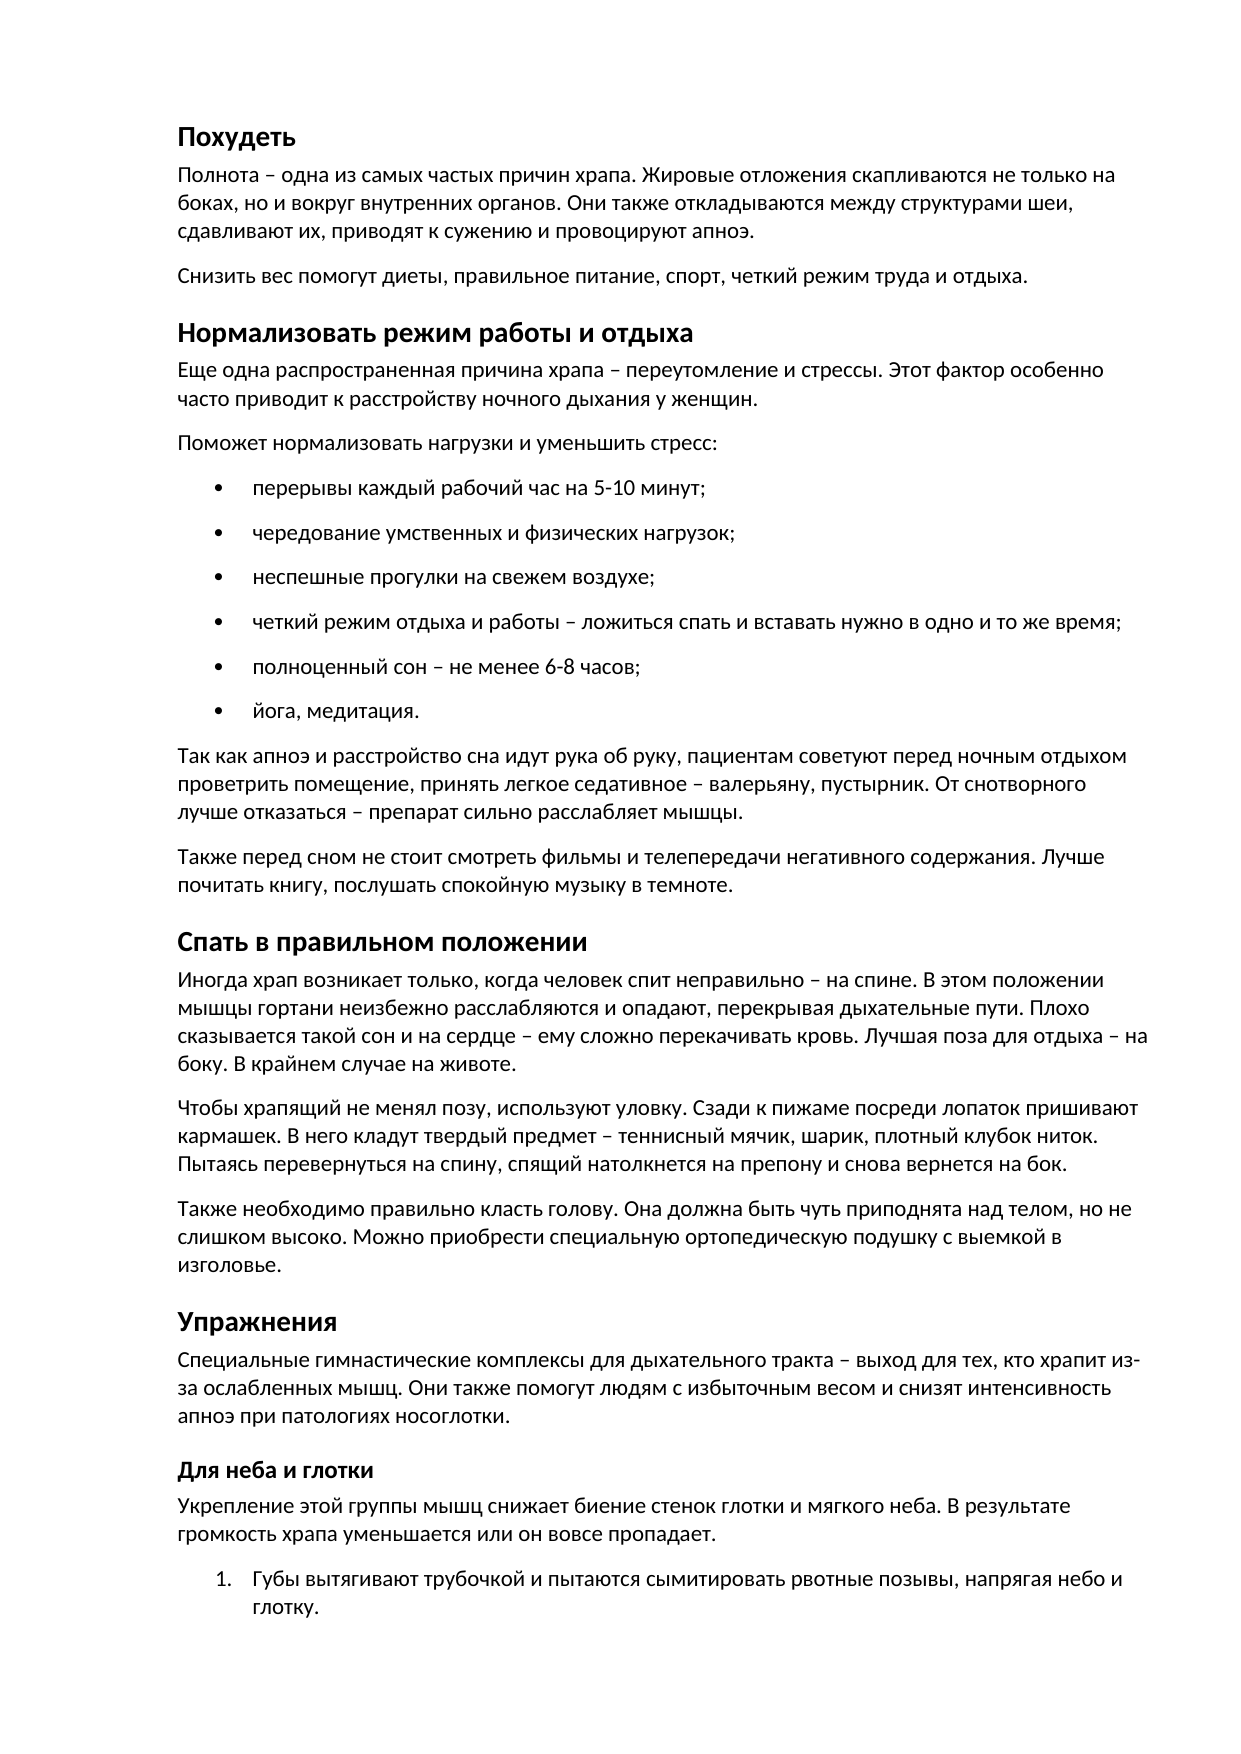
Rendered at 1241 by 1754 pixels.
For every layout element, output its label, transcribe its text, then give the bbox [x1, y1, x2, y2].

list чередование умственных и физических нагрузок; [215, 518, 1152, 546]
list полноценный сон – не менее 6-8 часов; [215, 652, 1152, 680]
list четкий режим отдыха и работы – ложиться спать и вставать нужно в одно и то же время; [215, 607, 1152, 635]
text Поможет нормализовать нагрузки и уменьшить стресс: [177, 428, 1152, 456]
text Так как апноэ и расстройство сна идут рука об руку, пациентам советуют перед ночным отдыхом проветрить помещение, принять легкое седативное – валерьяну, пустырник. От снотворного лучше отказаться – препарат сильно расслабляет мышцы. [177, 741, 1152, 825]
list перерывы каждый рабочий час на 5-10 минут; [215, 473, 1152, 501]
list неспешные прогулки на свежем воздухе; [215, 562, 1152, 590]
text Спать в правильном положении [177, 923, 1152, 958]
text Иногда храп возникает только, когда человек спит неправильно – на спине. В этом положении мышцы гортани неизбежно расслабляются и опадают, перекрывая дыхательные пути. Плохо сказывается такой сон и на сердце – ему сложно перекачивать кровь. Лучшая поза для отдыха – на боку. В крайнем случае на животе. [177, 965, 1152, 1077]
list йога, медитация. [215, 696, 1152, 724]
text Также перед сном не стоит смотреть фильмы и телепередачи негативного содержания. Лучше почитать книгу, послушать спокойную музыку в темноте. [177, 842, 1152, 898]
text Укрепление этой группы мышц снижает биение стенок глотки и мягкого неба. В результате громкость храпа уменьшается или он вовсе пропадает. [177, 1491, 1152, 1547]
text Чтобы храпящий не менял позу, используют уловку. Сзади к пижаме посреди лопаток пришивают кармашек. В него кладут твердый предмет – теннисный мячик, шарик, плотный клубок ниток. Пытаясь перевернуться на спину, спящий натолкнется на препону и снова вернется на бок. [177, 1093, 1152, 1178]
text Полнота – одна из самых частых причин храпа. Жировые отложения скапливаются не только на боках, но и вокруг внутренних органов. Они также откладываются между структурами шеи, сдавливают их, приводят к сужению и провоцируют апноэ. [177, 160, 1152, 244]
text Снизить вес помогут диеты, правильное питание, спорт, четкий режим труда и отдыха. [177, 261, 1152, 289]
text Упражнения [177, 1303, 1152, 1339]
list Губы вытягивают трубочкой и пытаются сымитировать рвотные позывы, напрягая небо и глотку. [215, 1564, 1152, 1620]
text Похудеть [177, 118, 1152, 154]
text Специальные гимнастические комплексы для дыхательного тракта – выход для тех, кто храпит из-за ослабленных мышц. Они также помогут людям с избыточным весом и снизят интенсивность апноэ при патологиях носоглотки. [177, 1345, 1152, 1429]
text Нормализовать режим работы и отдыха [177, 314, 1152, 349]
text Также необходимо правильно класть голову. Она должна быть чуть приподнята над телом, но не слишком высоко. Можно приобрести специальную ортопедическую подушку с выемкой в изголовье. [177, 1194, 1152, 1278]
text Еще одна распространенная причина храпа – переутомление и стрессы. Этот фактор особенно часто приводит к расстройству ночного дыхания у женщин. [177, 356, 1152, 412]
text Для неба и глотки [177, 1454, 1152, 1485]
